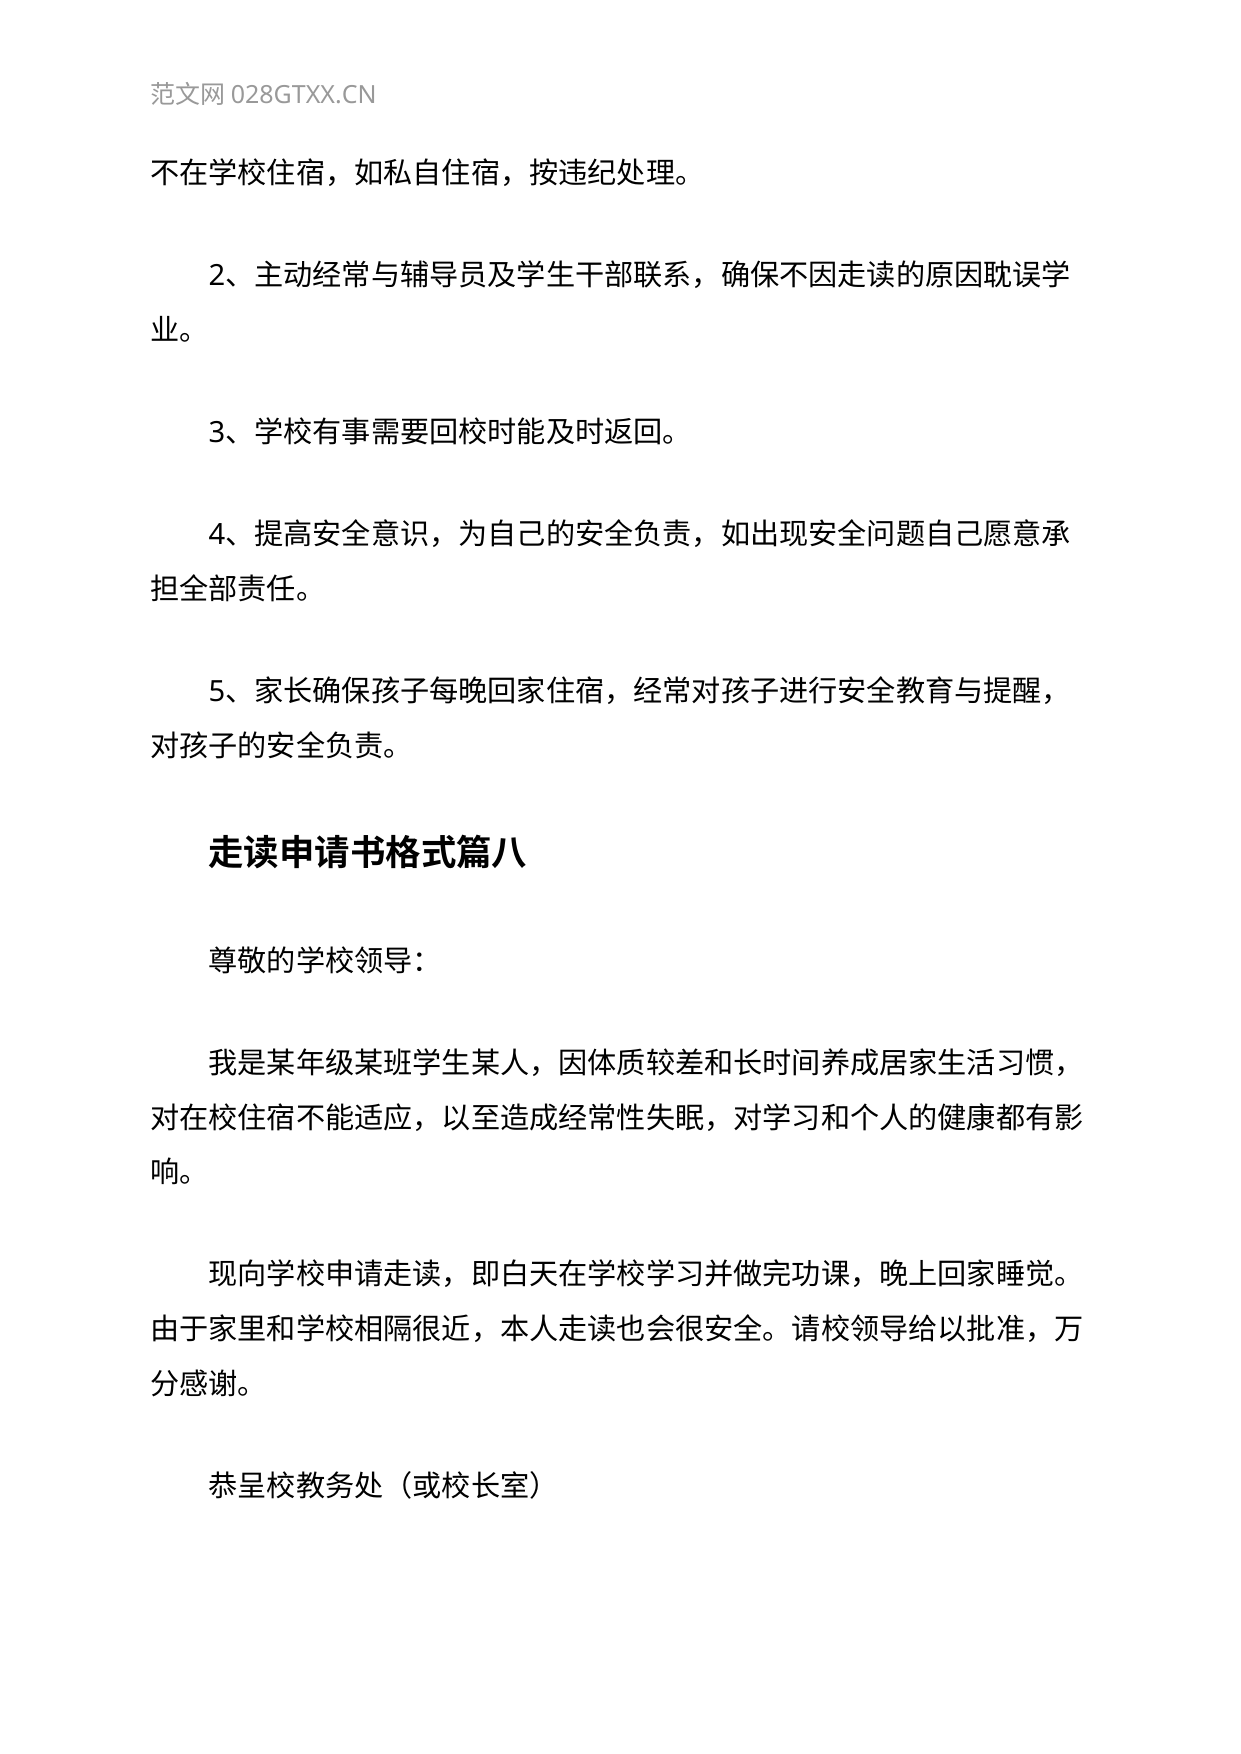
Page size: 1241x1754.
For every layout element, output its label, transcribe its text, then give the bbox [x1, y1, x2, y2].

text 恭呈校教务处（或校长室） [150, 1462, 1090, 1505]
text 现向学校申请走读，即白天在学校学习并做完功课，晚上回家睡觉。由于家里和学校相隔很近，本人走读也会很安全。请校领导给以批准，万分感谢。 [150, 1251, 1090, 1403]
text 我是某年级某班学生某人，因体质较差和长时间养成居家生活习惯，对在校住宿不能适应，以至造成经常性失眠，对学习和个人的健康都有影响。 [150, 1039, 1090, 1191]
text 4、提高安全意识，为自己的安全负责，如出现安全问题自己愿意承担全部责任。 [150, 511, 1090, 608]
text 3、学校有事需要回校时能及时返回。 [150, 408, 1090, 451]
text 走读申请书格式篇八 [150, 824, 1090, 875]
text 5、家长确保孩子每晚回家住宿，经常对孩子进行安全教育与提醒，对孩子的安全负责。 [150, 667, 1090, 764]
text 尊敬的学校领导： [150, 937, 1090, 980]
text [150, 150, 1090, 192]
text 2、主动经常与辅导员及学生干部联系，确保不因走读的原因耽误学业。 [150, 252, 1090, 349]
